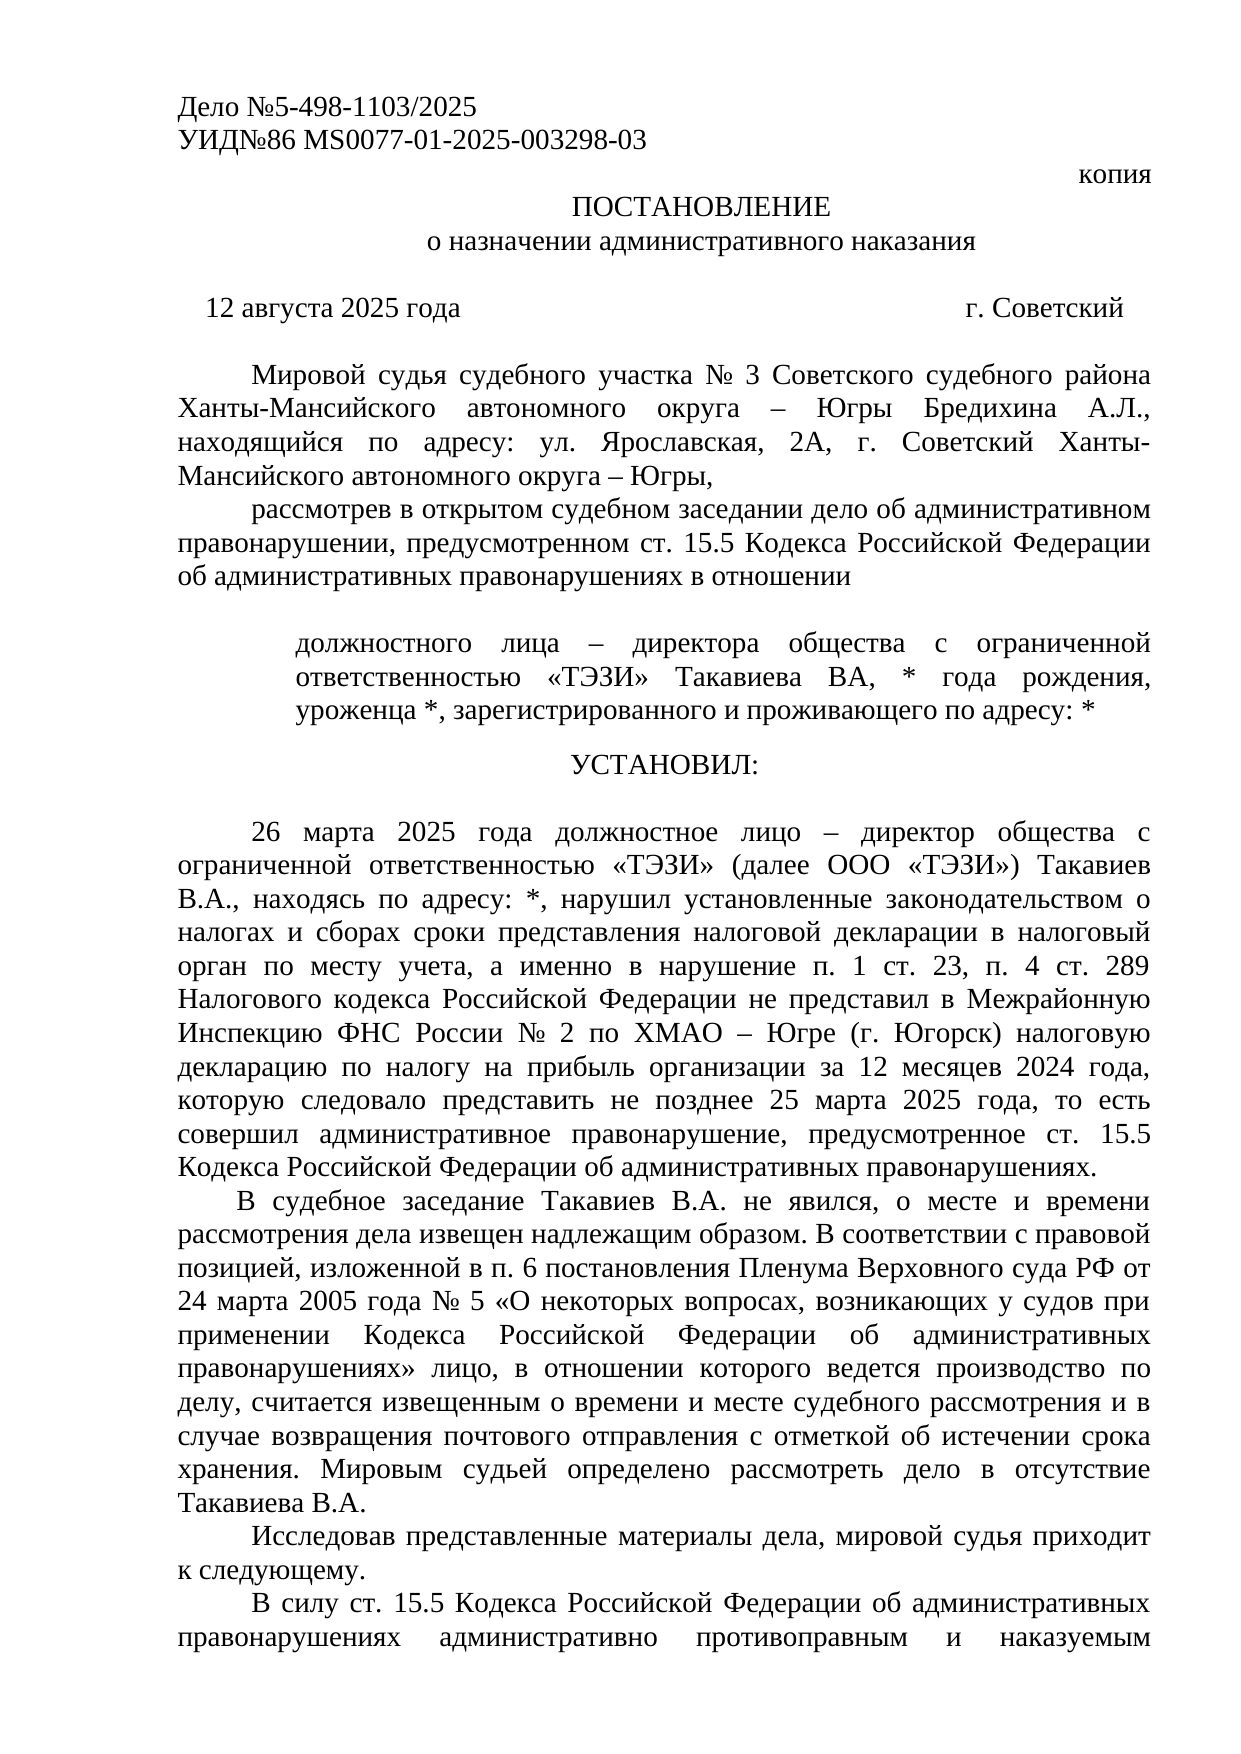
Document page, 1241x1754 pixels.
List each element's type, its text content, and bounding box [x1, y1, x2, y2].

text Мировой судья судебного участка № 3 Советского судебного района Ханты-Мансийского автономного округа – Югры Бредихина А.Л., находящийся по адресу: ул. Ярославская, 2А, г. Советский Ханты-Мансийского автономного округа – Югры, [177, 357, 1152, 491]
text 12 августа 2025 года г. Советский [177, 290, 1152, 323]
text УИД№86 MS0077-01-2025-003298-03 [177, 122, 1152, 156]
text ПОСТАНОВЛЕНИЕ [177, 189, 1152, 223]
text В судебное заседание Такавиев В.А. не явился, о месте и времени рассмотрения дела извещен надлежащим образом. В соответствии с правовой позицией, изложенной в п. 6 постановления Пленума Верховного суда РФ от 24 марта 2005 года № 5 «О некоторых вопросах, возникающих у судов при применении Кодекса Российской Федерации об административных правонарушениях» лицо, в отношении которого ведется производство по делу, считается извещенным о времени и месте судебного рассмотрения и в случае возвращения почтового отправления с отметкой об истечении срока хранения. Мировым судьей определено рассмотреть дело в отсутствие Такавиева В.А. [177, 1183, 1152, 1518]
text Дело №5-498-1103/2025 [177, 89, 1152, 122]
text рассмотрев в открытом судебном заседании дело об административном правонарушении, предусмотренном ст. 15.5 Кодекса Российской Федерации об административных правонарушениях в отношении [177, 491, 1152, 592]
text УСТАНОВИЛ: [177, 747, 1152, 780]
text копия [177, 156, 1152, 189]
text Исследовав представленные материалы дела, мировой судья приходит к следующему. [177, 1518, 1152, 1585]
text должностного лица – директора общества с ограниченной ответственностью «ТЭЗИ» Такавиева ВА, * года рождения, уроженца *, зарегистрированного и проживающего по адресу: * [295, 625, 1152, 726]
text 26 марта 2025 года должностное лицо – директор общества с ограниченной ответственностью «ТЭЗИ» (далее ООО «ТЭЗИ») Такавиев В.А., находясь по адресу: *, нарушил установленные законодательством о налогах и сборах сроки представления налоговой декларации в налоговый орган по месту учета, а именно в нарушение п. 1 ст. 23, п. 4 ст. 289 Налогового кодекса Российской Федерации не представил в Межрайонную Инспекцию ФНС России № 2 по ХМАО – Югре (г. Югорск) налоговую декларацию по налогу на прибыль организации за 12 месяцев 2024 года, которую следовало представить не позднее 25 марта 2025 года, то есть совершил административное правонарушение, предусмотренное ст. 15.5 Кодекса Российской Федерации об административных правонарушениях. [177, 814, 1152, 1183]
text о назначении административного наказания [177, 223, 1152, 256]
